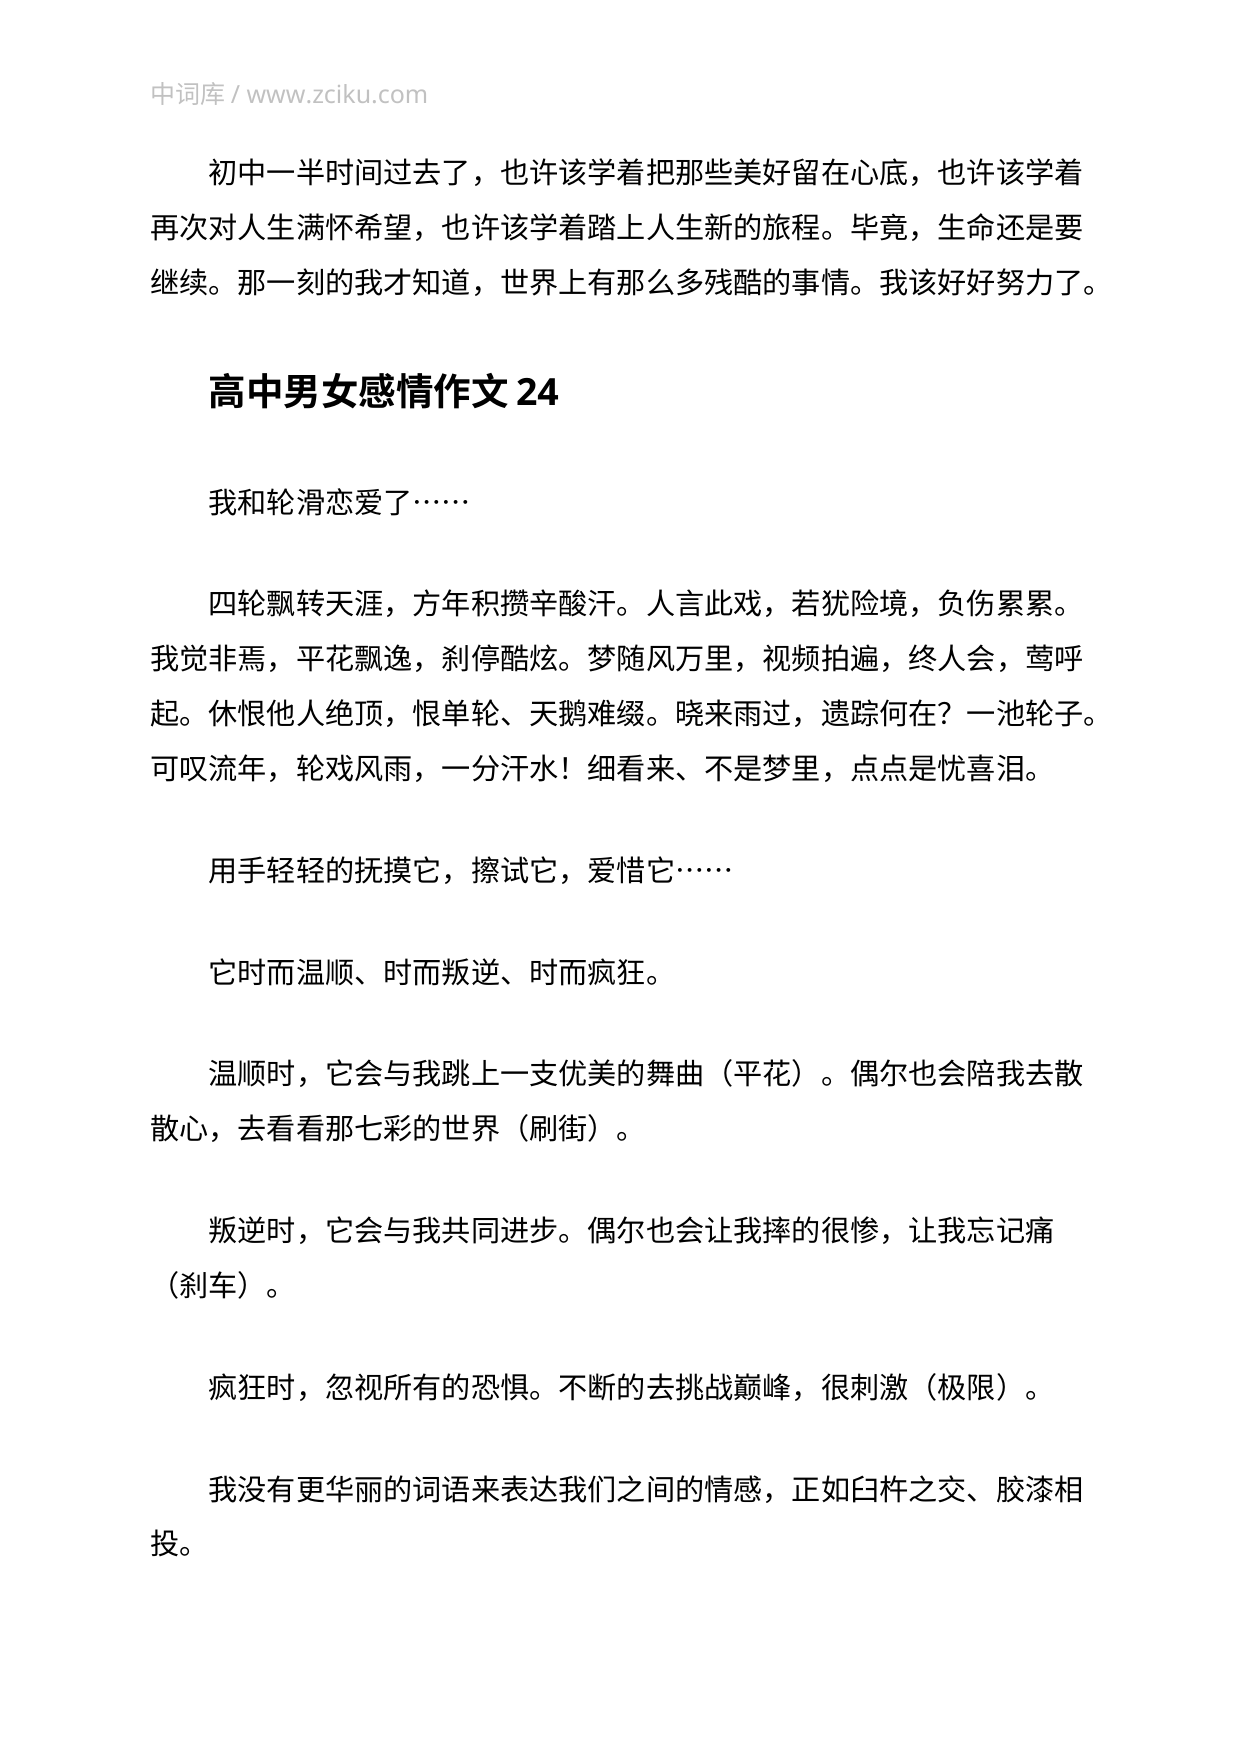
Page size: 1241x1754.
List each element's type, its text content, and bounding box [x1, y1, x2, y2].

text 温顺时，它会与我跳上一支优美的舞曲（平花）。偶尔也会陪我去散散心，去看看那七彩的世界（刷街）。 [150, 1051, 1090, 1148]
text 它时而温顺、时而叛逆、时而疯狂。 [150, 949, 1090, 991]
text 我没有更华丽的词语来表达我们之间的情感，正如臼杵之交、胶漆相投。 [150, 1466, 1090, 1563]
text 疯狂时，忽视所有的恐惧。不断的去挑战巅峰，很刺激（极限）。 [150, 1364, 1090, 1407]
text 叛逆时，它会与我共同进步。偶尔也会让我摔的很惨，让我忘记痛（刹车）。 [150, 1208, 1090, 1305]
text 用手轻轻的抚摸它，擦试它，爱惜它…… [150, 847, 1090, 890]
text 初中一半时间过去了，也许该学着把那些美好留在心底，也许该学着再次对人生满怀希望，也许该学着踏上人生新的旅程。毕竟，生命还是要继续。那一刻的我才知道，世界上有那么多残酷的事情。我该好好努力了。 [150, 150, 1090, 302]
text 四轮飘转天涯，方年积攒辛酸汗。人言此戏，若犹险境，负伤累累。我觉非焉，平花飘逸，刹停酷炫。梦随风万里，视频拍遍，终人会，莺呼起。休恨他人绝顶，恨单轮、天鹅难缀。晓来雨过，遗踪何在？一池轮子。可叹流年，轮戏风雨，一分汗水！细看来、不是梦里，点点是忧喜泪。 [150, 581, 1090, 788]
text 高中男女感情作文24 [150, 362, 1090, 416]
text 我和轮滑恋爱了…… [150, 479, 1090, 521]
